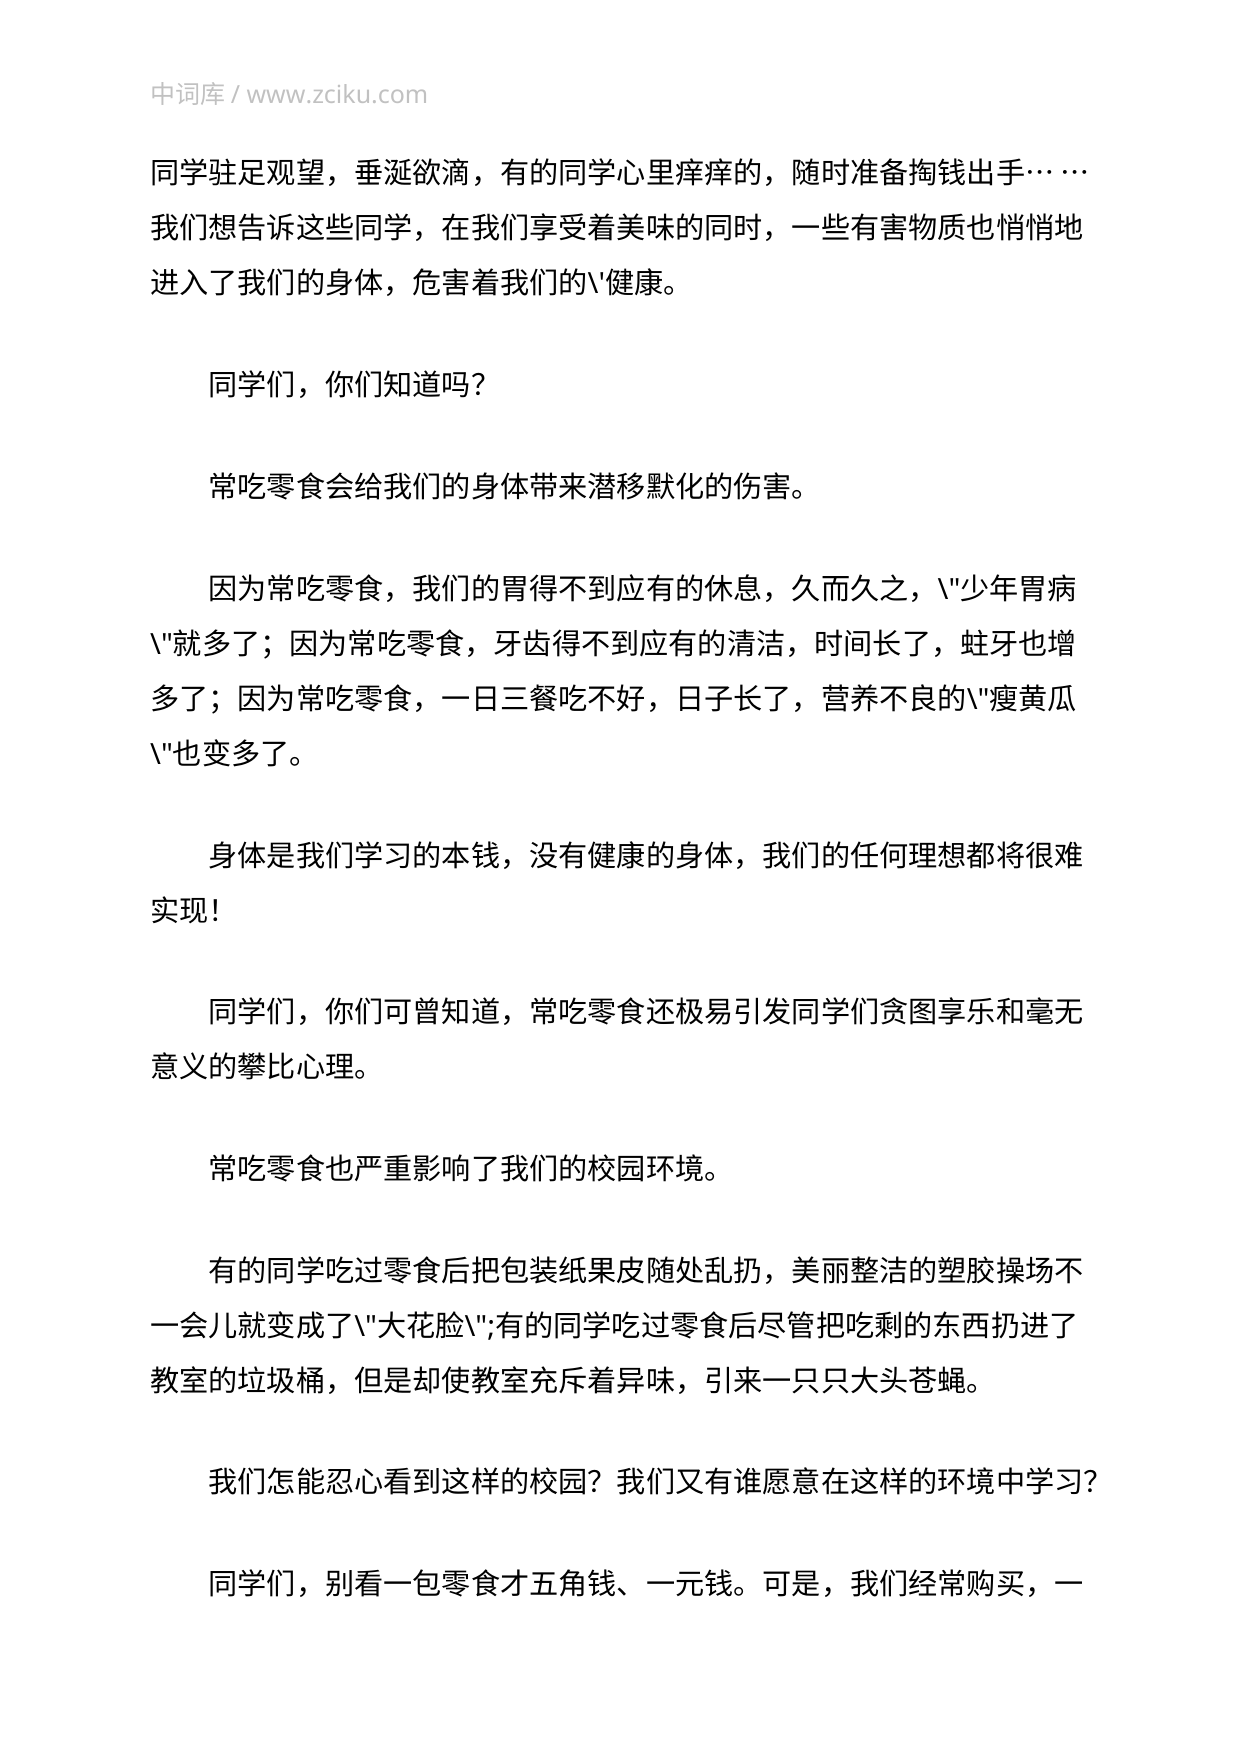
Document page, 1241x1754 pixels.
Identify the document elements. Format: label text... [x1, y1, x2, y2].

text 我们怎能忍心看到这样的校园？我们又有谁愿意在这样的环境中学习？ [150, 1459, 1090, 1501]
text 常吃零食也严重影响了我们的校园环境。 [150, 1146, 1090, 1188]
text 常吃零食会给我们的身体带来潜移默化的伤害。 [150, 463, 1090, 506]
text 同学们，你们可曾知道，常吃零食还极易引发同学们贪图享乐和毫无意义的攀比心理。 [150, 989, 1090, 1086]
text 身体是我们学习的本钱，没有健康的身体，我们的任何理想都将很难实现！ [150, 832, 1090, 929]
text 有的同学吃过零食后把包装纸果皮随处乱扔，美丽整洁的塑胶操场不一会儿就变成了\"大花脸\";有的同学吃过零食后尽管把吃剩的东西扔进了教室的垃圾桶，但是却使教室充斥着异味，引来一只只大头苍蝇。 [150, 1247, 1090, 1399]
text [150, 1561, 1090, 1603]
text 因为常吃零食，我们的胃得不到应有的休息，久而久之，\"少年胃病\"就多了；因为常吃零食，牙齿得不到应有的清洁，时间长了，蛀牙也增多了；因为常吃零食，一日三餐吃不好，日子长了，营养不良的\"瘦黄瓜\"也变多了。 [150, 565, 1090, 773]
text 同学们，你们知道吗？ [150, 362, 1090, 404]
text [150, 150, 1090, 302]
